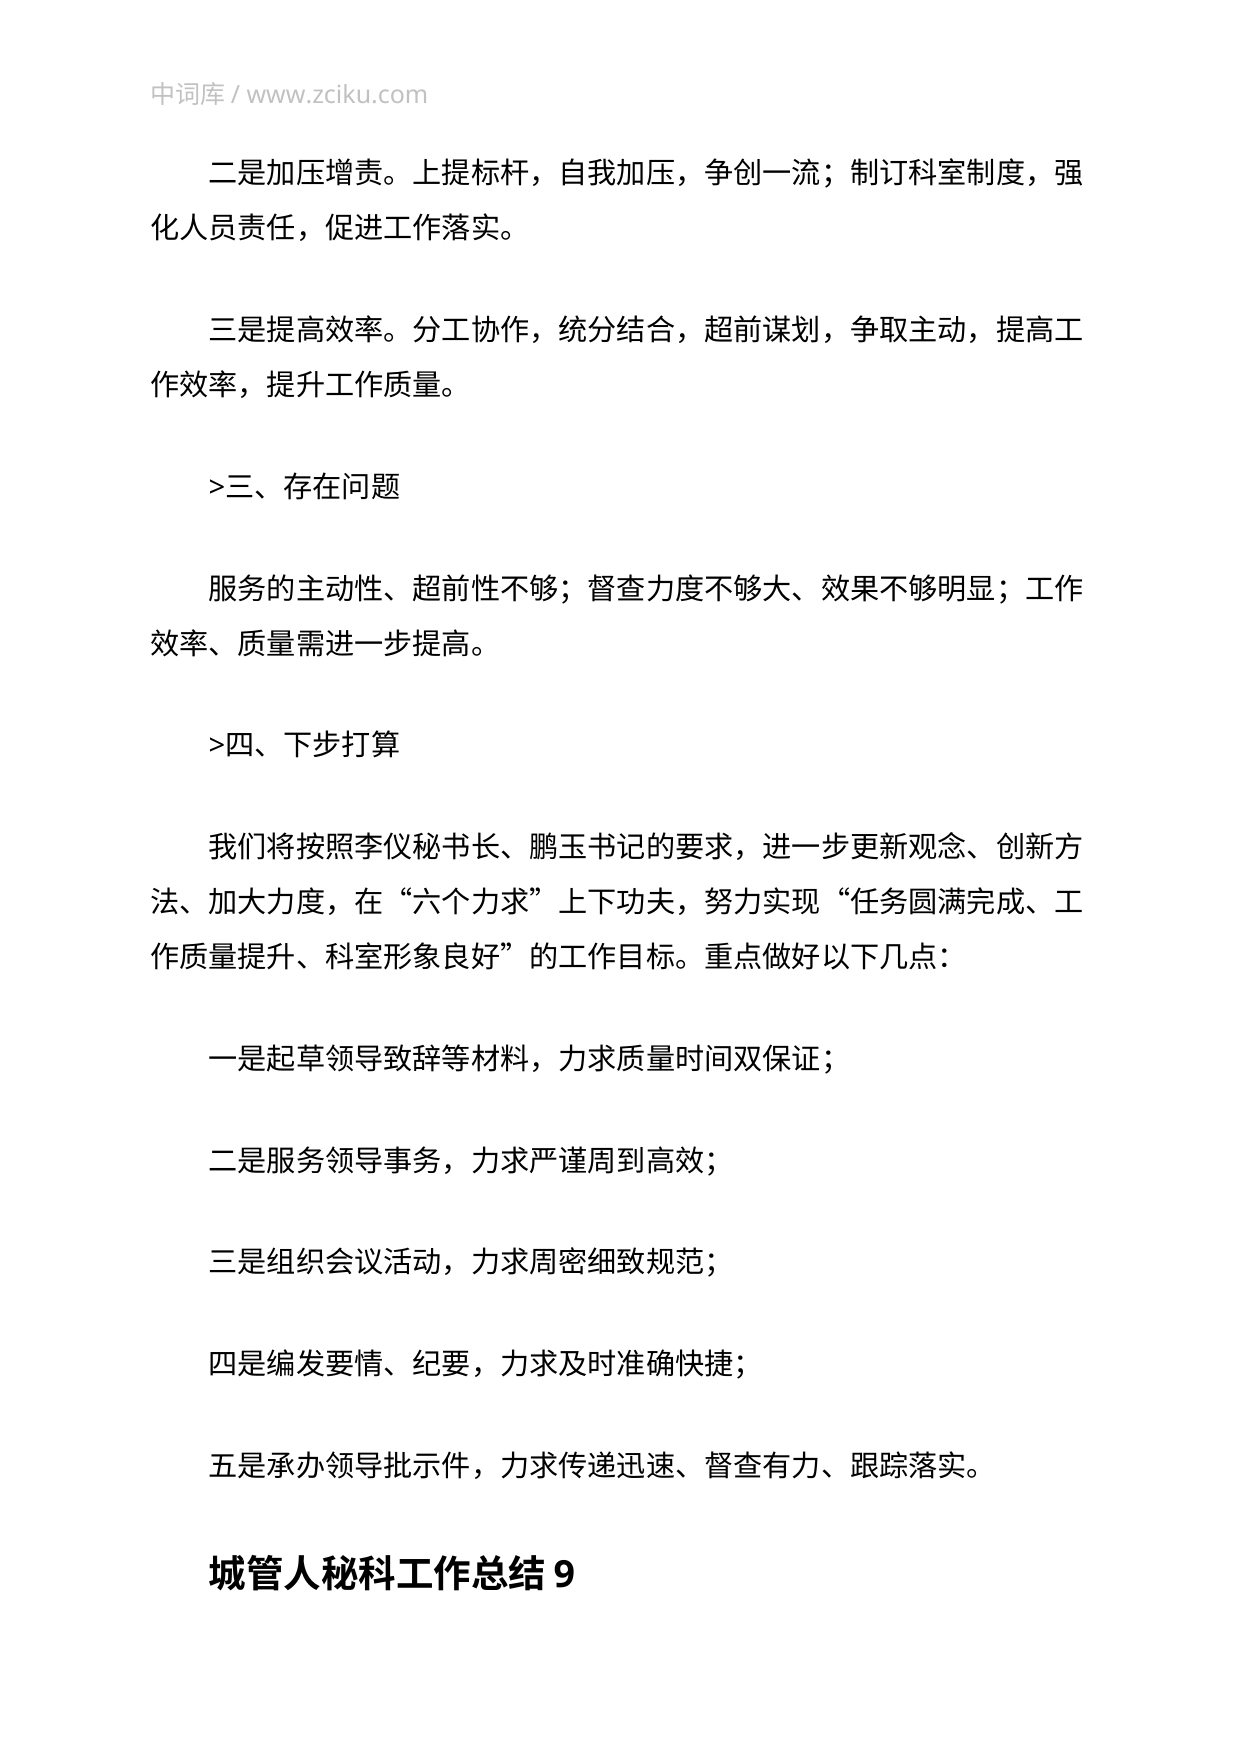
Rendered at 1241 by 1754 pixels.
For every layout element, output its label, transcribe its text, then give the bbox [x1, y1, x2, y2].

text 我们将按照李仪秘书长、鹏玉书记的要求，进一步更新观念、创新方法、加大力度，在“六个力求”上下功夫，努力实现“任务圆满完成、工作质量提升、科室形象良好”的工作目标。重点做好以下几点： [150, 824, 1090, 976]
text 城管人秘科工作总结9 [150, 1544, 1090, 1599]
text 三是提高效率。分工协作，统分结合，超前谋划，争取主动，提高工作效率，提升工作质量。 [150, 307, 1090, 404]
text 三是组织会议活动，力求周密细致规范； [150, 1239, 1090, 1281]
text >四、下步打算 [150, 722, 1090, 764]
text 五是承办领导批示件，力求传递迅速、督查有力、跟踪落实。 [150, 1443, 1090, 1485]
text 二是加压增责。上提标杆，自我加压，争创一流；制订科室制度，强化人员责任，促进工作落实。 [150, 150, 1090, 247]
text 四是编发要情、纪要，力求及时准确快捷； [150, 1341, 1090, 1383]
text >三、存在问题 [150, 463, 1090, 506]
text 一是起草领导致辞等材料，力求质量时间双保证； [150, 1036, 1090, 1078]
text 二是服务领导事务，力求严谨周到高效； [150, 1137, 1090, 1179]
text 服务的主动性、超前性不够；督查力度不够大、效果不够明显；工作效率、质量需进一步提高。 [150, 565, 1090, 662]
